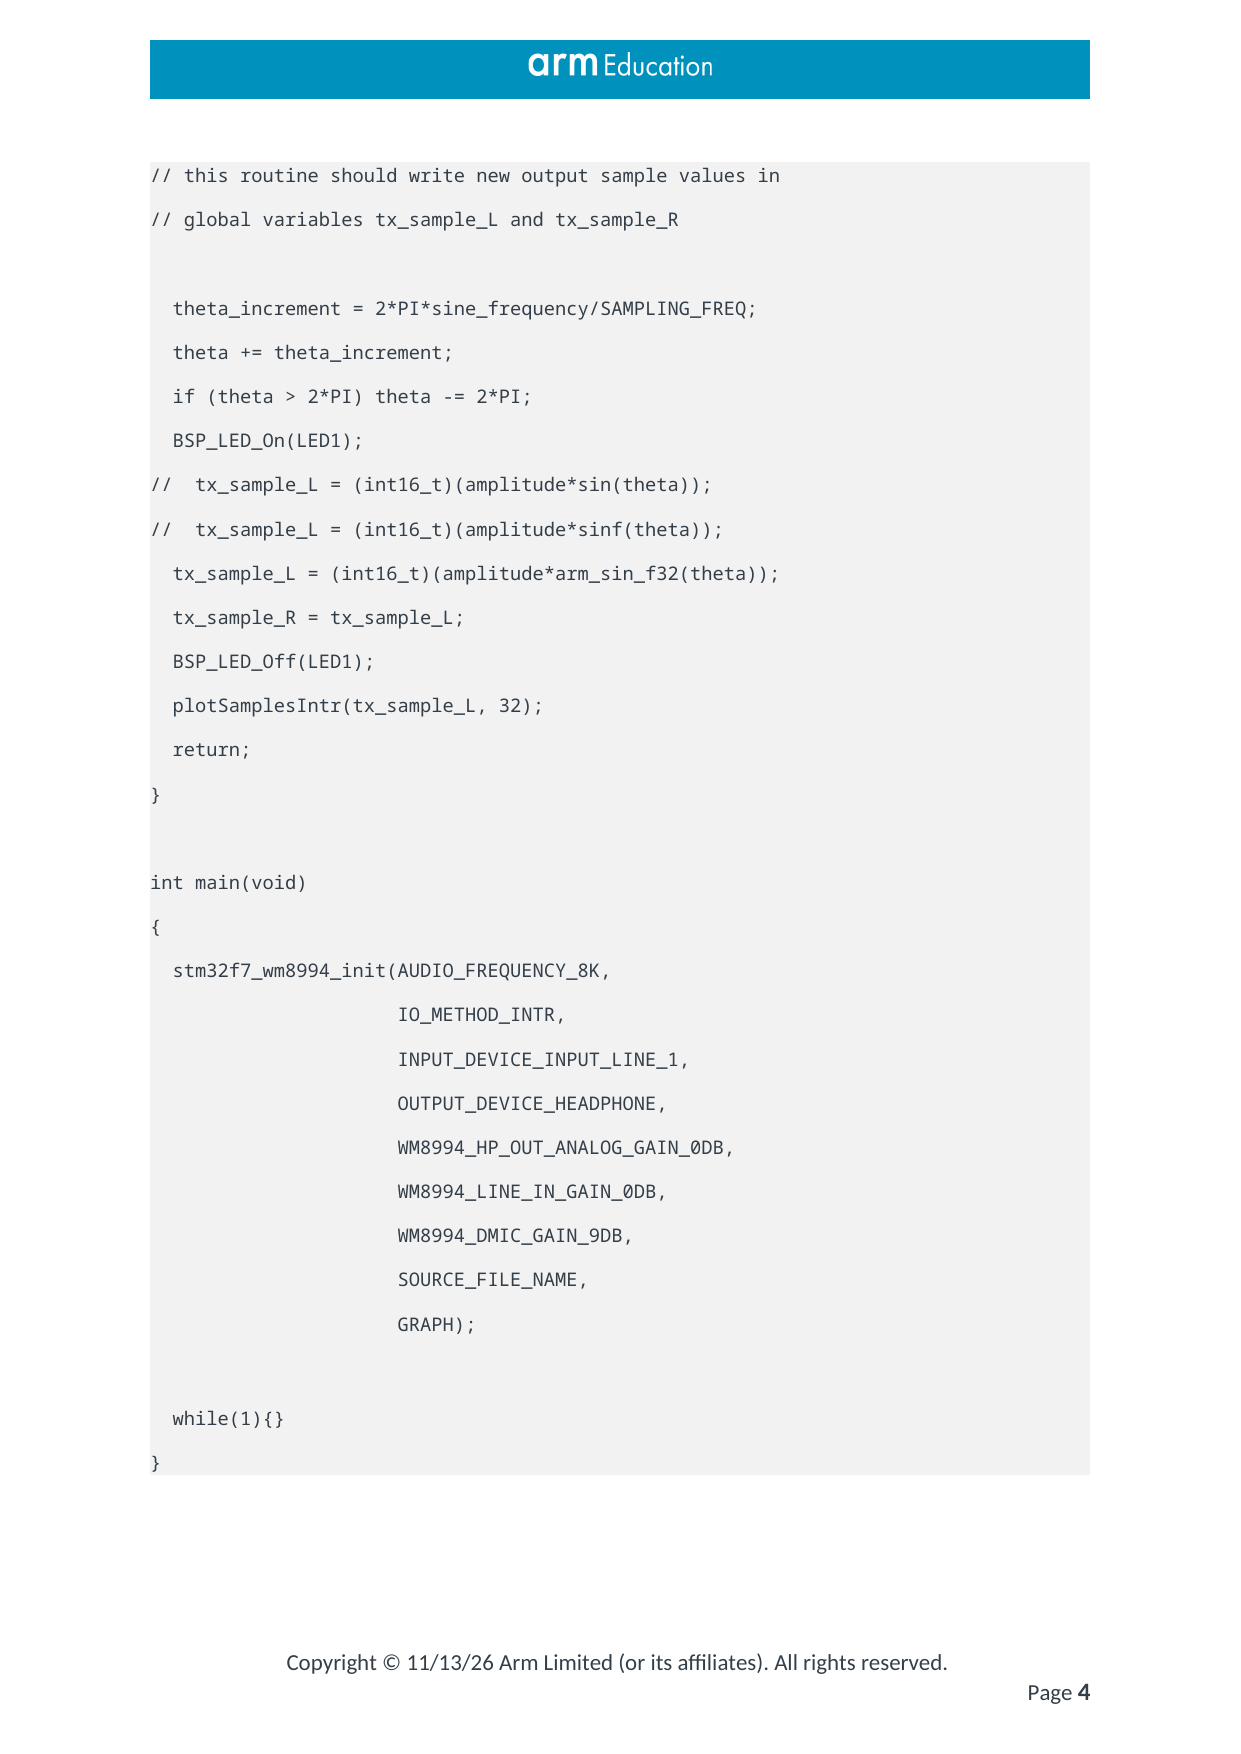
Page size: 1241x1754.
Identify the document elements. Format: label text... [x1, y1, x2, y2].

text WM8994_HP_OUT_ANALOG_GAIN_0DB, [150, 1134, 1090, 1160]
picture [606, 55, 615, 75]
text INPUT_DEVICE_INPUT_LINE_1, [150, 1046, 1090, 1071]
text SOURCE_FILE_NAME, [150, 1267, 1090, 1292]
text theta_increment = 2*PI*sine_frequency/SAMPLING_FREQ; [150, 295, 1090, 321]
text GRAPH); [150, 1311, 1090, 1336]
text IO_METHOD_INTR, [150, 1002, 1090, 1027]
text { [150, 913, 1090, 939]
text } [150, 781, 1090, 806]
text // global variables tx_sample_L and tx_sample_R [150, 207, 1090, 232]
text WM8994_DMIC_GAIN_9DB, [150, 1222, 1090, 1248]
text OUTPUT_DEVICE_HEADPHONE, [150, 1090, 1090, 1116]
text // tx_sample_L = (int16_t)(amplitude*sin(theta)); [150, 472, 1090, 497]
text theta += theta_increment; [150, 339, 1090, 365]
text tx_sample_R = tx_sample_L; [150, 604, 1090, 630]
text stm32f7_wm8994_init(AUDIO_FREQUENCY_8K, [150, 957, 1090, 983]
text } [150, 1449, 1090, 1475]
text if (theta > 2*PI) theta -= 2*PI; [150, 383, 1090, 409]
text WM8994_LINE_IN_GAIN_0DB, [150, 1178, 1090, 1204]
text // tx_sample_L = (int16_t)(amplitude*sinf(theta)); [150, 516, 1090, 541]
text return; [150, 737, 1090, 762]
text BSP_LED_Off(LED1); [150, 648, 1090, 674]
picture [675, 58, 679, 75]
text plotSamplesIntr(tx_sample_L, 32); [150, 692, 1090, 718]
text tx_sample_L = (int16_t)(amplitude*arm_sin_f32(theta)); [150, 560, 1090, 586]
picture [554, 54, 566, 75]
text int main(void) [150, 869, 1090, 895]
text while(1){} [150, 1405, 1090, 1431]
picture [570, 54, 597, 75]
text BSP_LED_On(LED1); [150, 427, 1090, 453]
text // this routine should write new output sample values in [150, 162, 1090, 188]
picture [529, 54, 548, 75]
